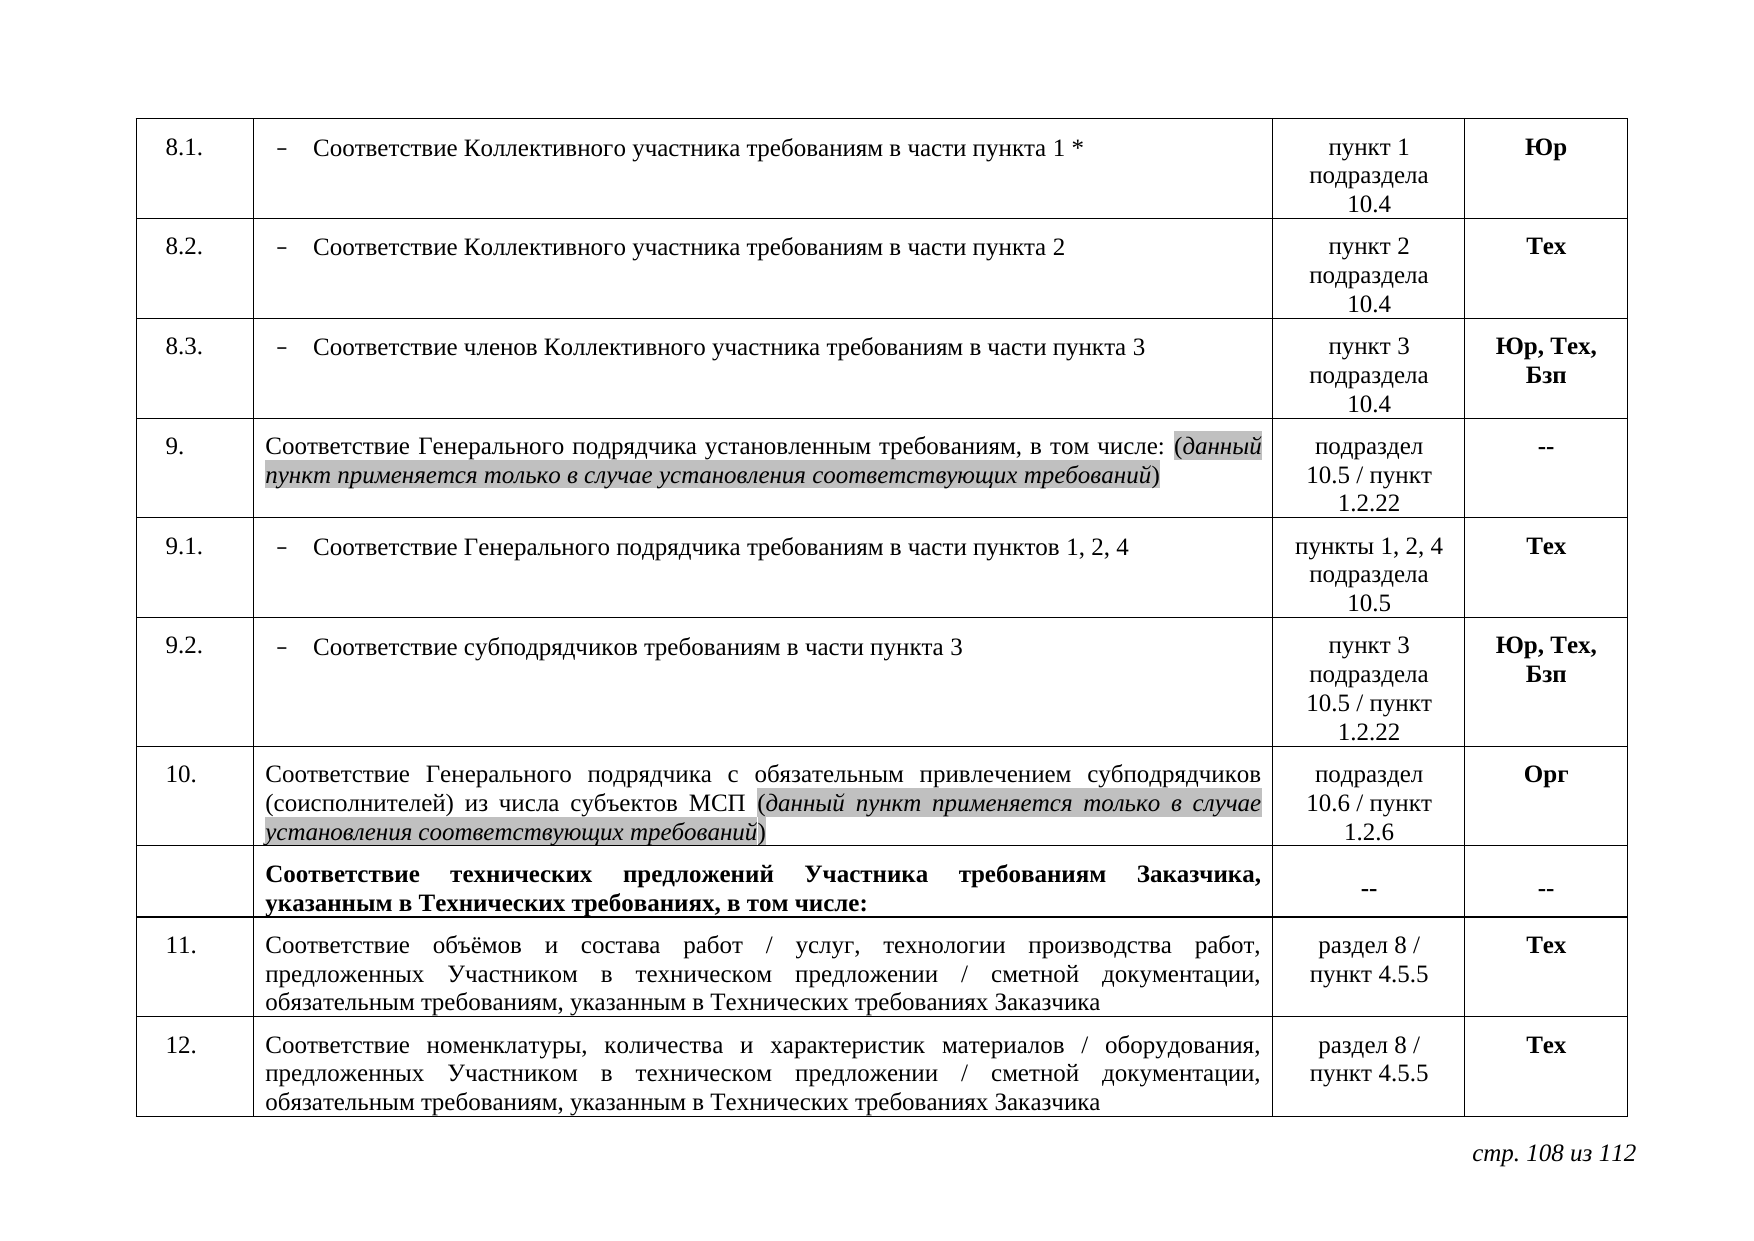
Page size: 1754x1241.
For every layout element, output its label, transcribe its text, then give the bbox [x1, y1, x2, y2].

table_cell пункты 1, 2, 4 подраздела 10.5 [1273, 518, 1464, 617]
table_cell Юр [1465, 119, 1627, 218]
table_cell Юр, Тех, Бзп [1465, 319, 1627, 417]
table_cell [137, 219, 253, 318]
table_cell Соответствие номенклатуры, количества и характеристик материалов / оборудования, предложенных Участником в техническом предложении / сметной документации, обязательным требованиям, указанным в Технических требованиях Заказчика [254, 1017, 1272, 1116]
table_cell Соответствие членов Коллективного участника требованиям в части пункта 3 [254, 319, 1272, 417]
table_cell Тех [1465, 219, 1627, 318]
table_cell [137, 846, 253, 916]
table_cell Тех [1465, 918, 1627, 1016]
table_cell [137, 1017, 253, 1116]
table_cell Соответствие субподрядчиков требованиям в части пункта 3 [254, 618, 1272, 746]
table_cell [137, 747, 253, 845]
table_cell пункт 3 подраздела 10.4 [1273, 319, 1464, 417]
table_cell [137, 319, 253, 417]
table_cell [137, 119, 253, 218]
table_cell [137, 419, 253, 517]
table_cell Юр, Тех, Бзп [1465, 618, 1627, 746]
table_cell Тех [1465, 518, 1627, 617]
table_cell Соответствие Генерального подрядчика требованиям в части пунктов 1, 2, 4 [254, 518, 1272, 617]
table_cell Соответствие Генерального подрядчика установленным требованиям, в том числе: (данный пункт применяется только в случае установления соответствующих требований) [254, 419, 1272, 517]
table_cell Орг [1465, 747, 1627, 845]
table_cell [137, 918, 253, 1016]
table_cell -- [1273, 846, 1464, 916]
table_cell пункт 3 подраздела 10.5 / пункт 1.2.22 [1273, 618, 1464, 746]
table_cell Соответствие объёмов и состава работ / услуг, технологии производства работ, предложенных Участником в техническом предложении / сметной документации, обязательным требованиям, указанным в Технических требованиях Заказчика [254, 918, 1272, 1016]
table_cell [137, 518, 253, 617]
table_cell -- [1465, 846, 1627, 916]
table_cell [137, 618, 253, 746]
table_cell раздел 8 / пункт 4.5.5 [1273, 1017, 1464, 1116]
table_cell Соответствие Коллективного участника требованиям в части пункта 2 [254, 219, 1272, 318]
table_cell подраздел 10.6 / пункт 1.2.6 [1273, 747, 1464, 845]
table_cell Соответствие Коллективного участника требованиям в части пункта 1 * [254, 119, 1272, 218]
table_cell Соответствие технических предложений Участника требованиям Заказчика, указанным в Технических требованиях, в том числе: [254, 846, 1272, 916]
table_cell Тех [1465, 1017, 1627, 1116]
table_cell подраздел 10.5 / пункт 1.2.22 [1273, 419, 1464, 517]
table_cell пункт 2 подраздела 10.4 [1273, 219, 1464, 318]
table_cell -- [1465, 419, 1627, 517]
table_cell раздел 8 / пункт 4.5.5 [1273, 918, 1464, 1016]
table_cell Соответствие Генерального подрядчика с обязательным привлечением субподрядчиков (соисполнителей) из числа субъектов МСП (данный пункт применяется только в случае установления соответствующих требований) [254, 747, 1272, 845]
table_cell пункт 1 подраздела 10.4 [1273, 119, 1464, 218]
